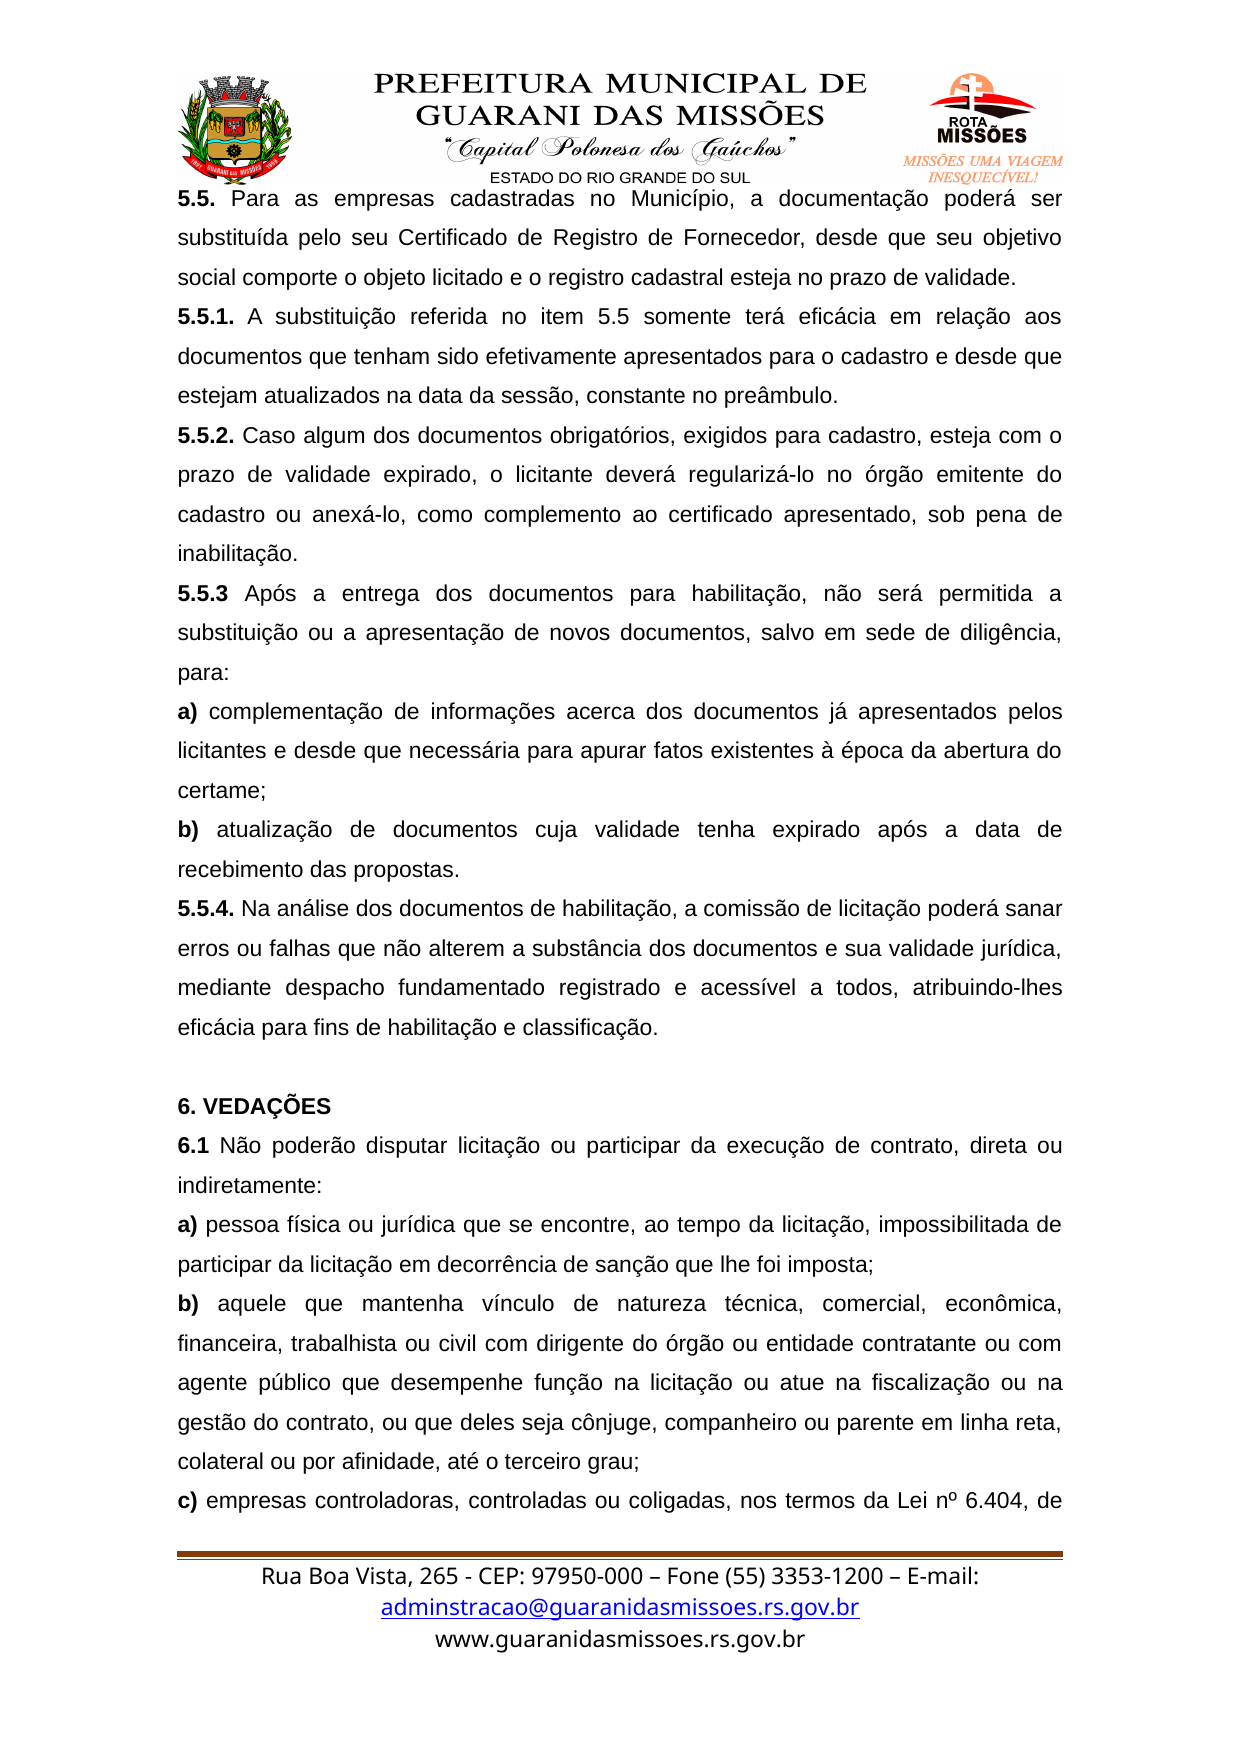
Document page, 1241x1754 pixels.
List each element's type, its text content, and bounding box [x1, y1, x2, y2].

text 5.5.3 Após a entrega dos documentos para habilitação, não será permitida a substituição ou a apresentação de novos documentos, salvo em sede de diligência, para: [177, 579, 1063, 685]
text 5.5.2. Caso algum dos documentos obrigatórios, exigidos para cadastro, esteja com o prazo de validade expirado, o licitante deverá regularizá-lo no órgão emitente do cadastro ou anexá-lo, como complemento ao certificado apresentado, sob pena de inabilitação. [177, 422, 1063, 566]
text 5.5. Para as empresas cadastradas no Município, a documentação poderá ser substituída pelo seu Certificado de Registro de Fornecedor, desde que seu objetivo social comporte o objeto licitado e o registro cadastral esteja no prazo de validade. [177, 185, 1063, 290]
text 6. VEDAÇÕES [177, 1093, 1063, 1119]
picture [177, 73, 1063, 185]
text 5.5.4. Na análise dos documentos de habilitação, a comissão de licitação poderá sanar erros ou falhas que não alterem a substância dos documentos e sua validade jurídica, mediante despacho fundamentado registrado e acessível a todos, atribuindo-lhes eficácia para fins de habilitação e classificação. [177, 895, 1063, 1040]
text 6.1 Não poderão disputar licitação ou participar da execução de contrato, direta ou indiretamente: [177, 1132, 1063, 1198]
text b) atualização de documentos cuja validade tenha expirado após a data de recebimento das propostas. [177, 816, 1063, 882]
text c) empresas controladoras, controladas ou coligadas, nos termos da Lei nº 6.404, de 15 de dezembro de 1976, concorrendo entre si; [177, 1487, 1063, 1514]
text a) pessoa física ou jurídica que se encontre, ao tempo da licitação, impossibilitada de participar da licitação em decorrência de sanção que lhe foi imposta; [177, 1211, 1063, 1277]
text a) complementação de informações acerca dos documentos já apresentados pelos licitantes e desde que necessária para apurar fatos existentes à época da abertura do certame; [177, 698, 1063, 803]
text b) aquele que mantenha vínculo de natureza técnica, comercial, econômica, financeira, trabalhista ou civil com dirigente do órgão ou entidade contratante ou com agente público que desempenhe função na licitação ou atue na fiscalização ou na gestão do contrato, ou que deles seja cônjuge, companheiro ou parente em linha reta, colateral ou por afinidade, até o terceiro grau; [177, 1290, 1063, 1474]
text 5.5.1. A substituição referida no item 5.5 somente terá eficácia em relação aos documentos que tenham sido efetivamente apresentados para o cadastro e desde que estejam atualizados na data da sessão, constante no preâmbulo. [177, 303, 1063, 408]
